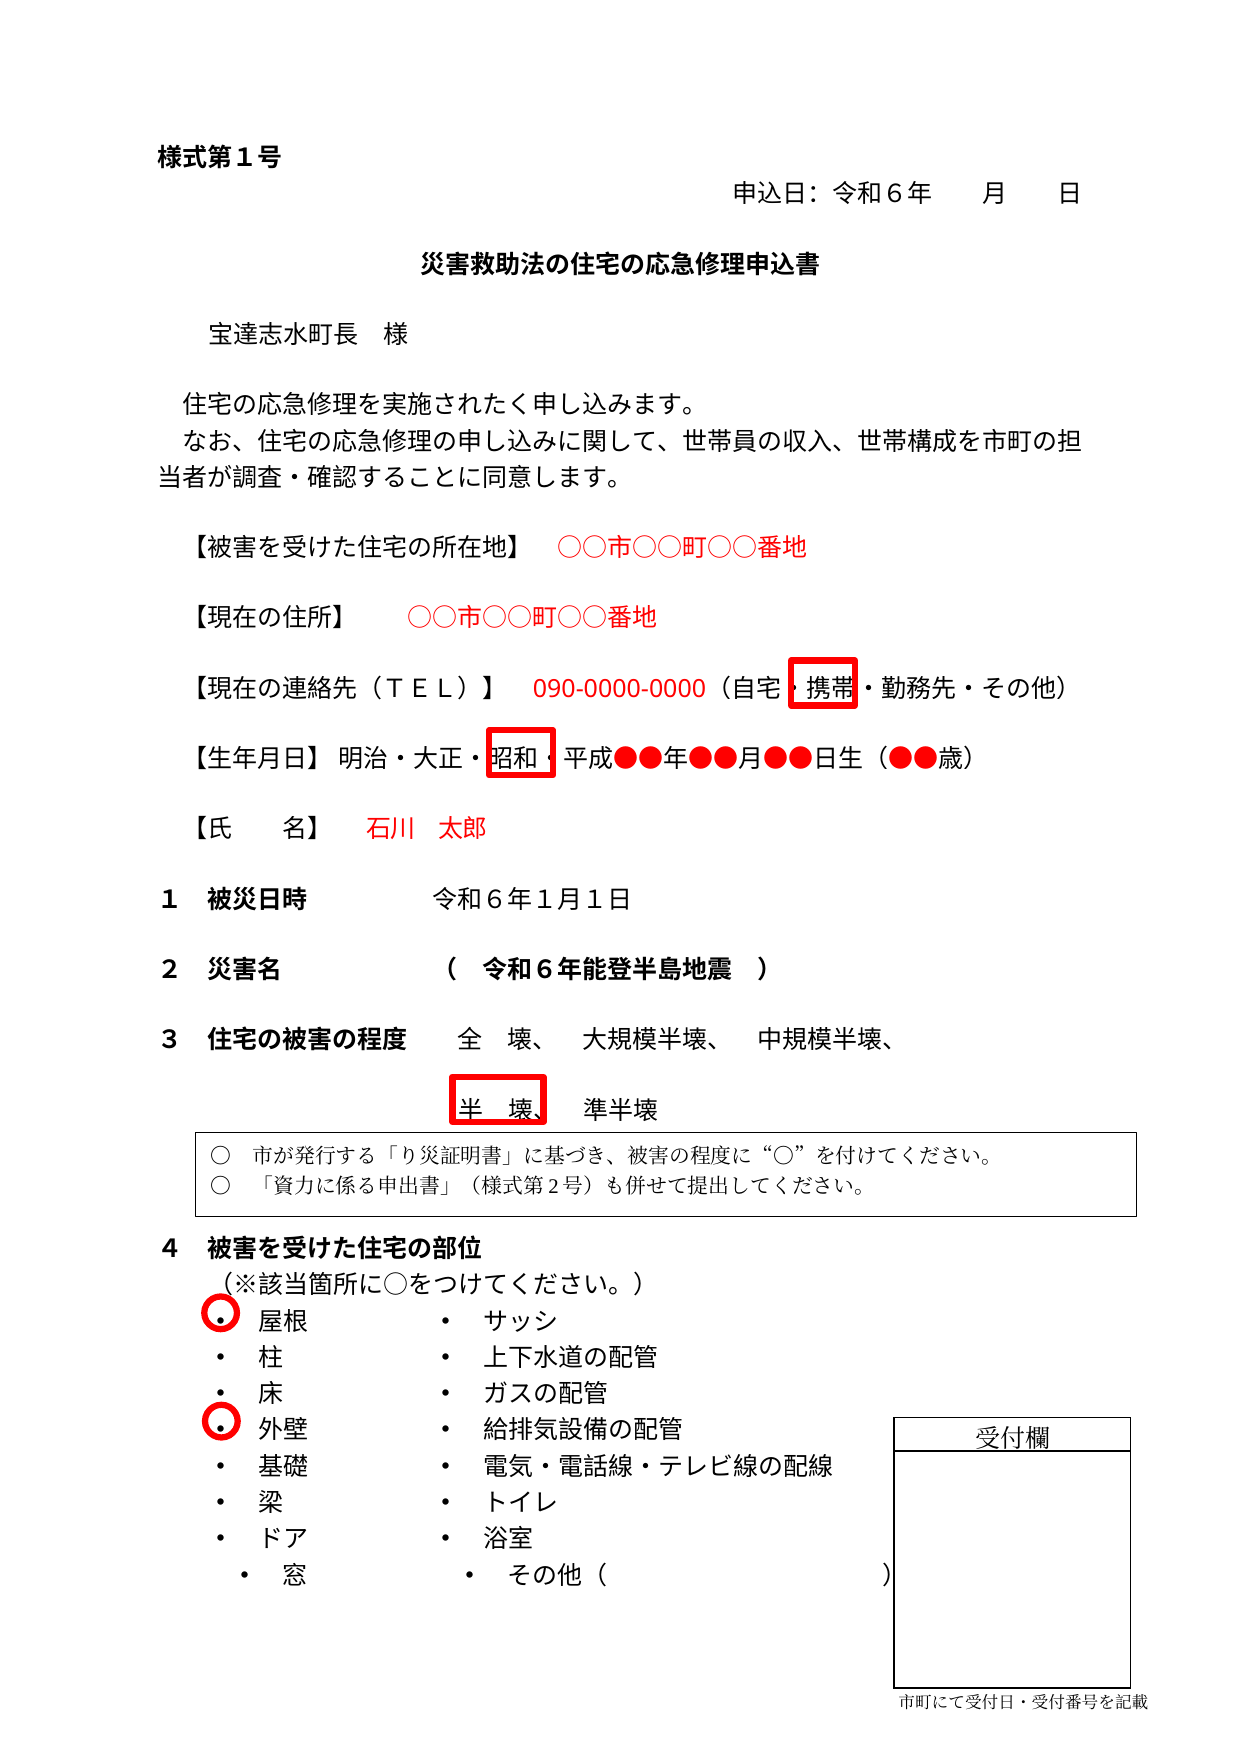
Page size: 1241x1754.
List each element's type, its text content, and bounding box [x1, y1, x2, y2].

text ４ 被害を受けた住宅の部位 [158, 1228, 1083, 1265]
text 【現在の連絡先（ＴＥＬ）】 090-0000-0000（自宅・携帯・勤務先・その他） [858, 668, 1083, 704]
text 【現在の連絡先（ＴＥＬ）】 090-0000-0000（自宅・携帯・勤務先・その他） [158, 668, 788, 704]
text （※該当箇所に○をつけてください。） [183, 1265, 1070, 1301]
text 災害救助法の住宅の応急修理申込書 [158, 244, 1083, 280]
text 申込日：令和６年 月 日 [158, 174, 1083, 210]
text １ 被災日時 令和６年１月１日 [158, 879, 1083, 915]
text ・ ドア ・ 浴室 [158, 1518, 893, 1555]
text ３ 住宅の被害の程度 全 壊、 大規模半壊、 中規模半壊、 [158, 1020, 1083, 1056]
text 【被害を受けた住宅の所在地】 ○○市○○町○○番地 [158, 528, 1083, 564]
text 宝達志水町長 様 [158, 314, 1083, 351]
text 住宅の応急修理を実施されたく申し込みます。 [158, 385, 1083, 421]
text ・ 基礎 ・ 電気・電話線・テレビ線の配線 [158, 1446, 893, 1482]
text なお、住宅の応急修理の申し込みに関して、世帯員の収入、世帯構成を市町の担当者が調査・確認することに同意します。 [158, 421, 1083, 493]
text ・ 屋根 ・ サッシ [158, 1301, 1083, 1337]
text ・ 外壁 ・ 給排気設備の配管 [158, 1410, 1083, 1446]
text 【生年月日】 明治・大正・昭和・平成●●年●●月●●日生（●●歳） [158, 738, 486, 775]
text 【現在の住所】 ○○市○○町○○番地 [158, 598, 1083, 634]
text ２ 災害名 （ 令和６年能登半島地震 ） [158, 949, 1083, 986]
text 半 壊、 準半壊 [158, 1090, 1083, 1126]
text ・ 床 ・ ガスの配管 [158, 1373, 1083, 1410]
text ・ 窓 ・ その他（ ） [158, 1555, 893, 1593]
text ・ 梁 ・ トイレ [158, 1482, 893, 1518]
text 【氏 名】 石川 太郎 [158, 809, 1083, 845]
text 【生年月日】 明治・大正・昭和・平成●●年●●月●●日生（●●歳） [556, 738, 1083, 775]
text 様式第１号 [158, 138, 1083, 174]
text ・ 柱 ・ 上下水道の配管 [158, 1337, 1083, 1373]
